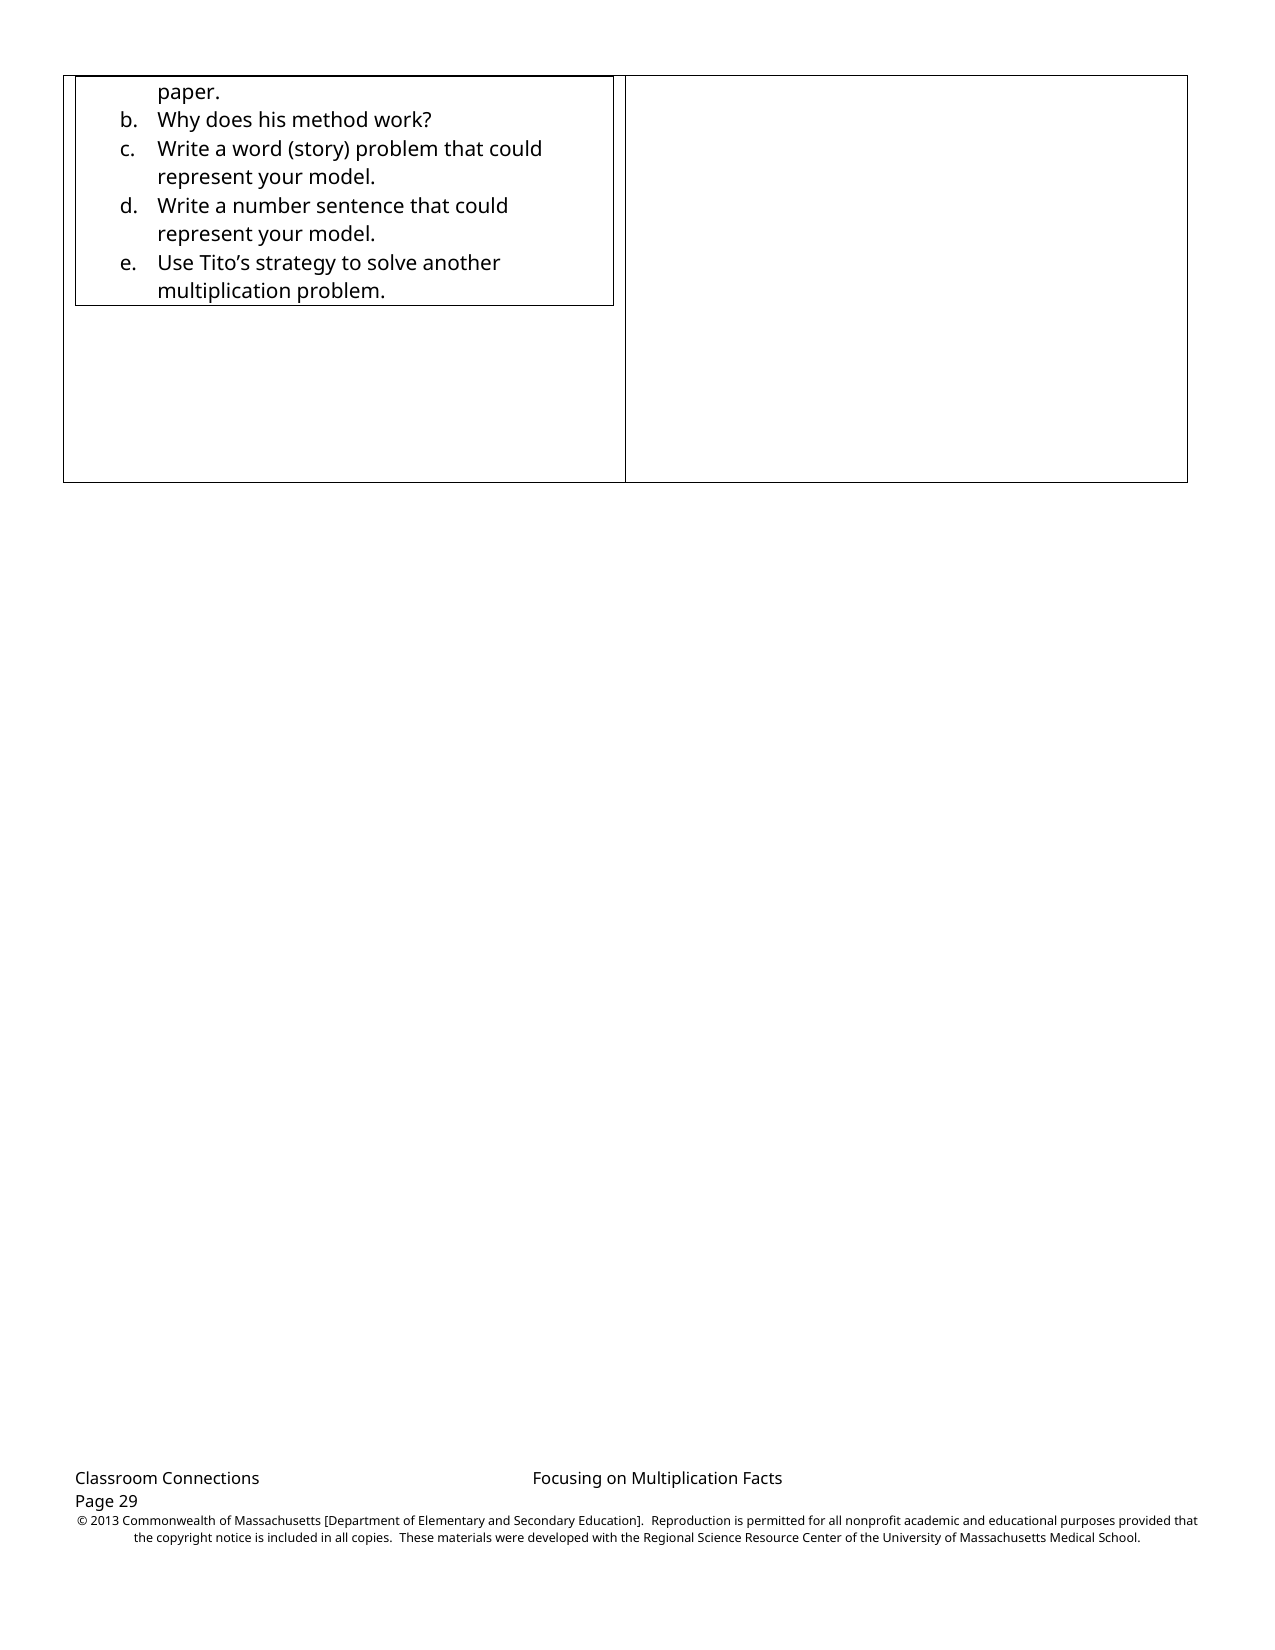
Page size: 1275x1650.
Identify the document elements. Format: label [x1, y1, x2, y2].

table_cell [64, 76, 625, 482]
table_cell [626, 76, 1187, 482]
